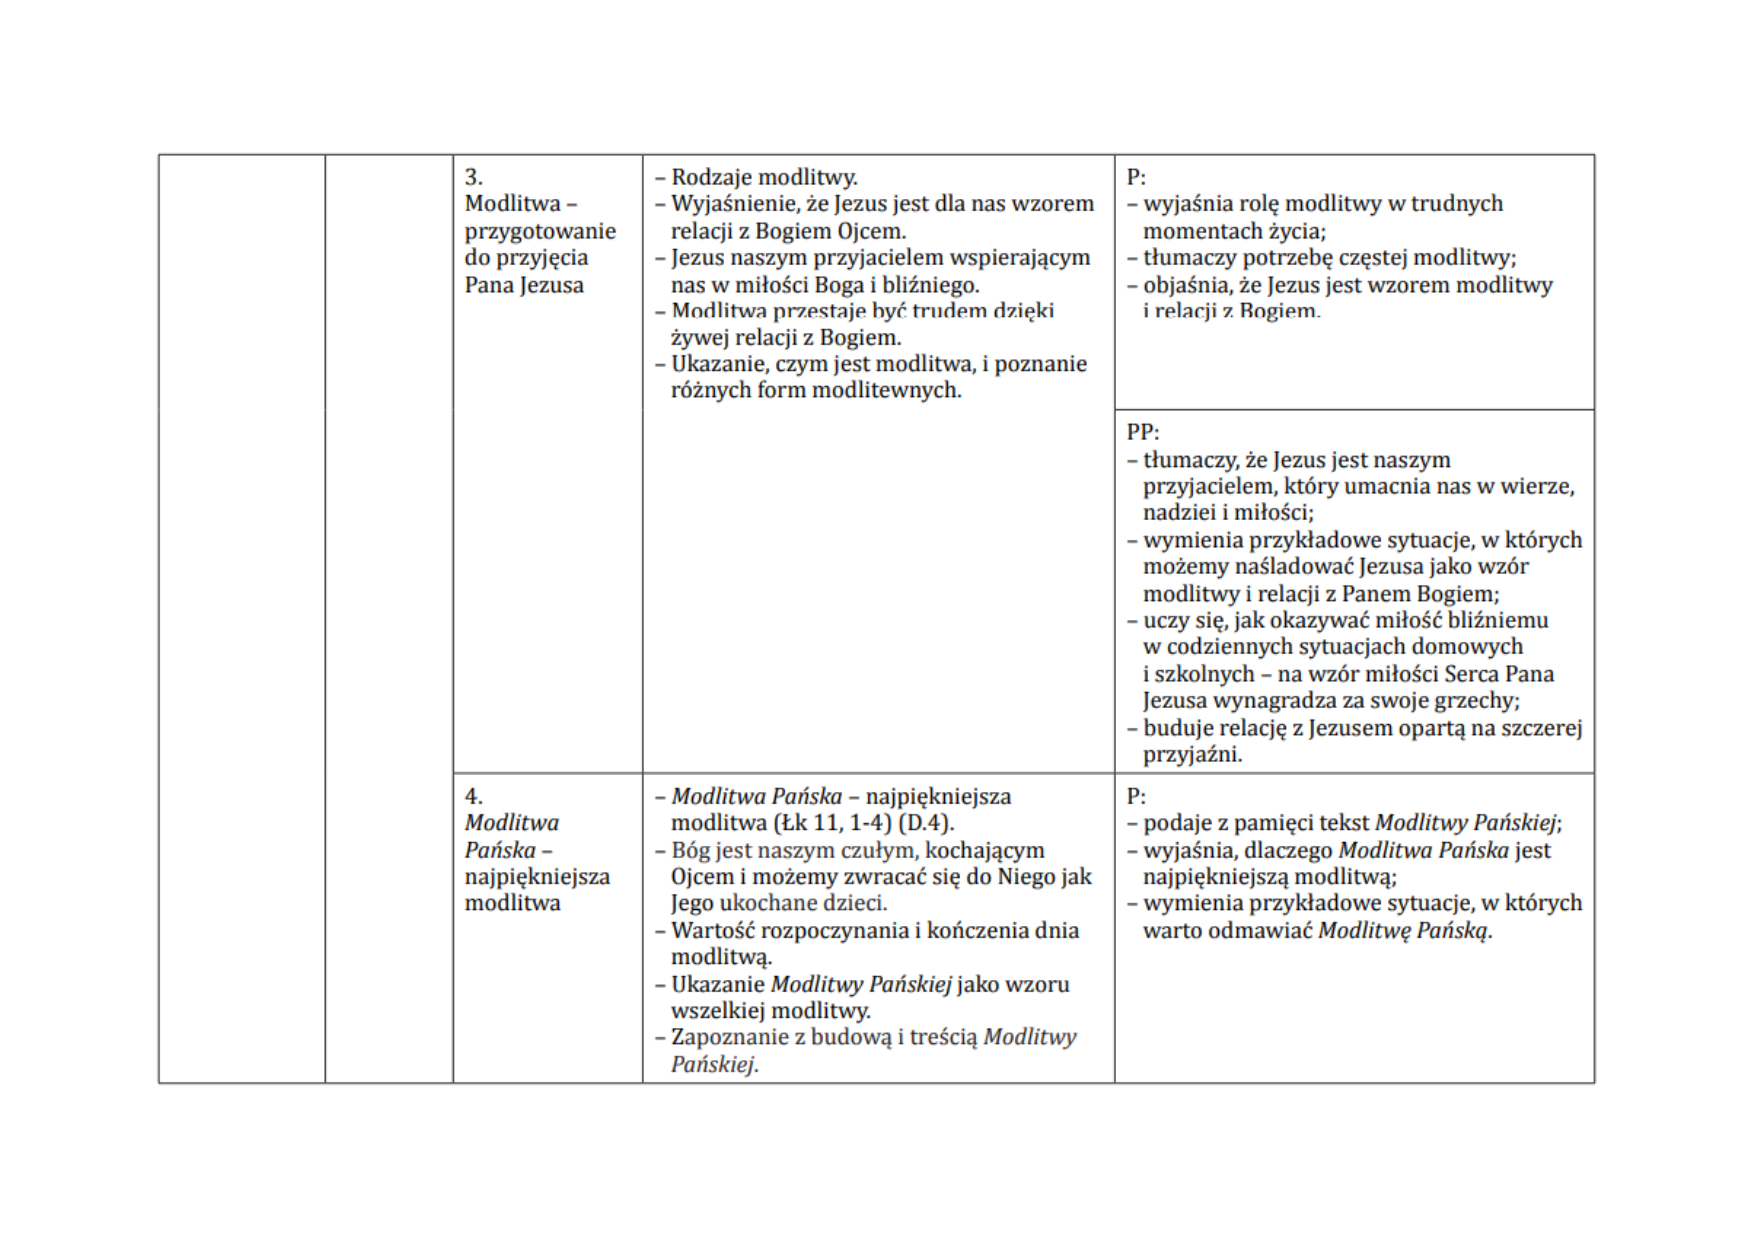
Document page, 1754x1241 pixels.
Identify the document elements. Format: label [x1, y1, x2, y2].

picture [147, 147, 1607, 1093]
